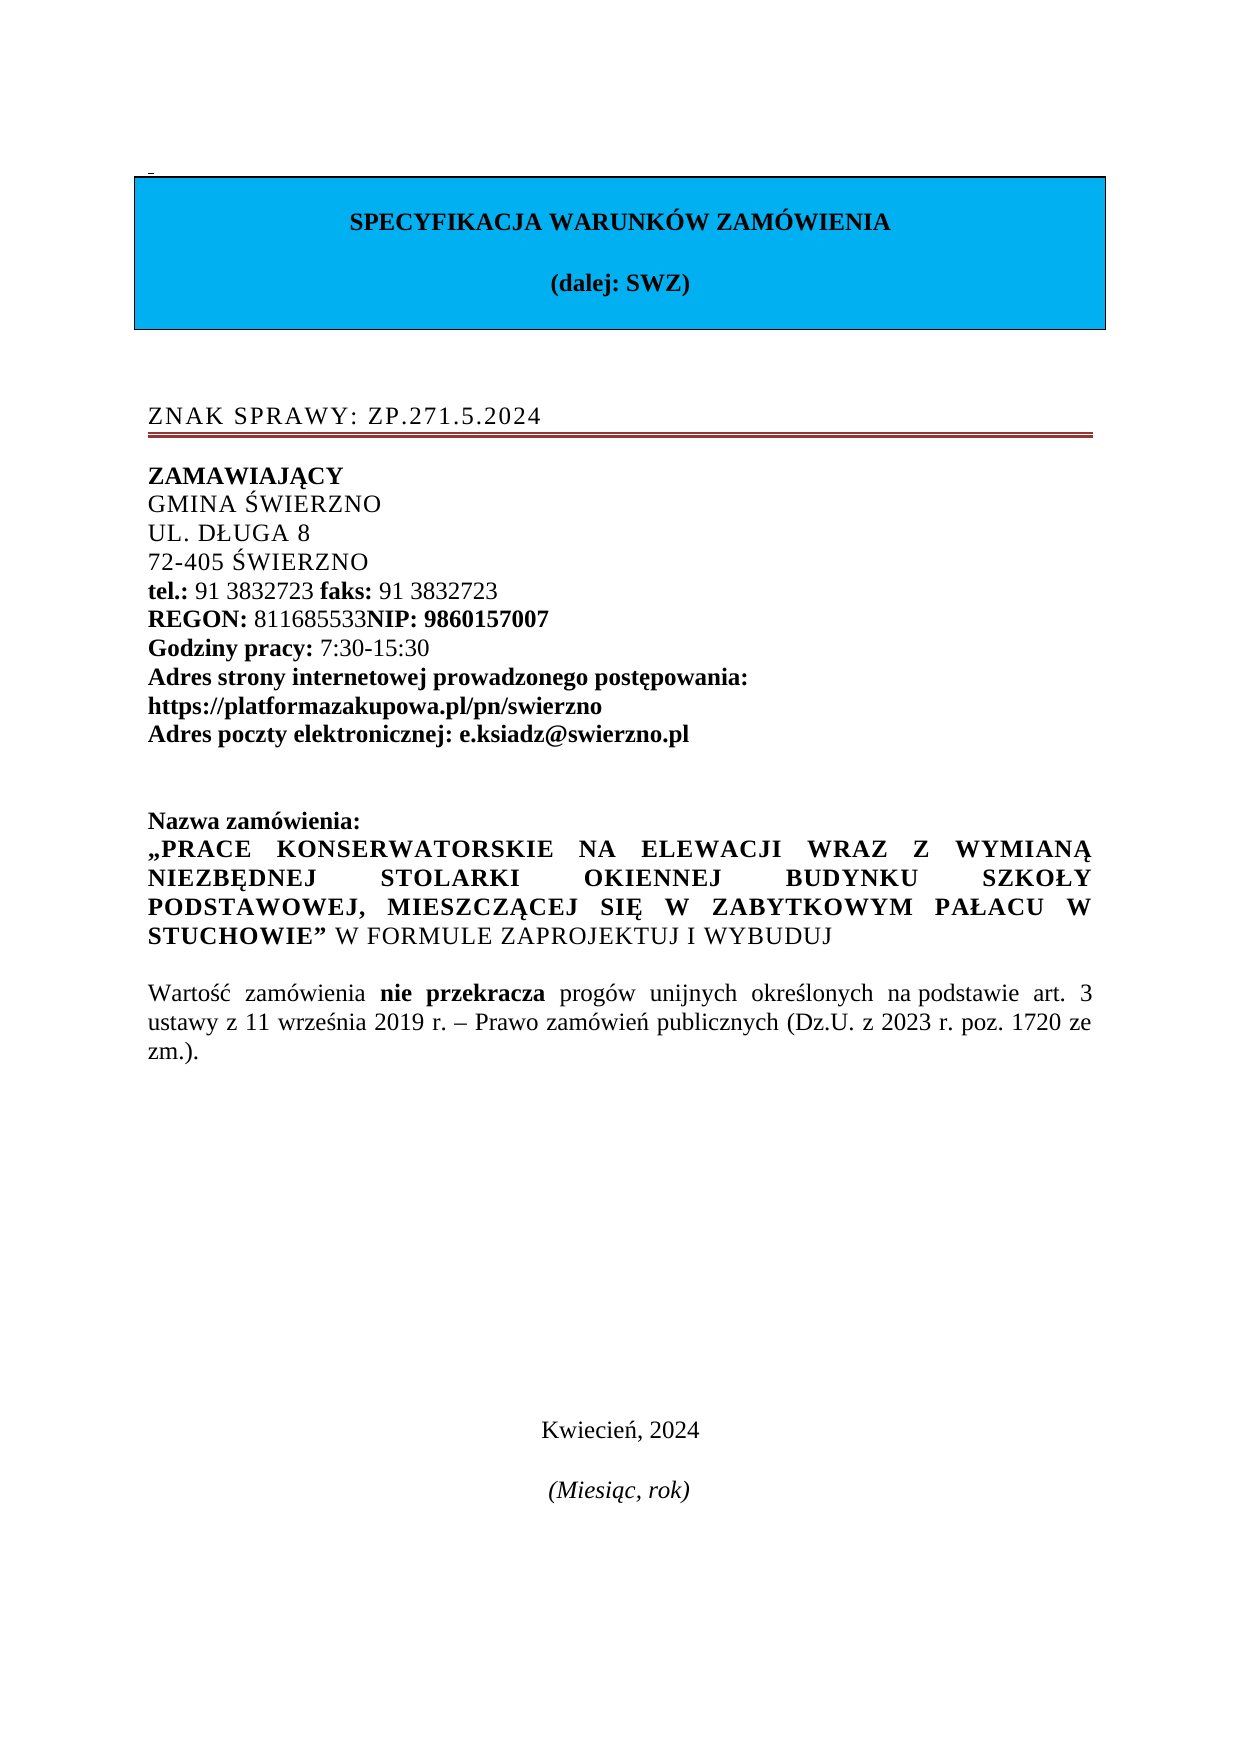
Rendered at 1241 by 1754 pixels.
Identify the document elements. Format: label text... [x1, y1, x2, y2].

text Wartość zamówienia nie przekracza progów unijnych określonych na podstawie art. 3 ustawy z 11 września 2019 r. – Prawo zamówień publicznych (Dz.U. z 2023 r. poz. 1720 ze zm.). [148, 978, 1093, 1064]
text Nazwa zamówienia: [148, 806, 1093, 834]
text SPECYFIKACJA WARUNKÓW ZAMÓWIENIA [135, 206, 1105, 236]
text Adres poczty elektronicznej: e.ksiadz@swierzno.pl [148, 719, 1093, 748]
text (dalej: SWZ) [135, 267, 1105, 296]
text 72-405 śWIERZNO [148, 547, 1093, 576]
text Godziny pracy: 7:30-15:30 [148, 633, 1093, 662]
text (Miesiąc, rok) [148, 1475, 1093, 1504]
text Kwiecień, 2024 [148, 1415, 1093, 1444]
text gMINA ŚWIERZNO [148, 489, 1093, 518]
text REGON: 811685533NIP: 9860157007 [148, 604, 1093, 633]
text ul. długa 8 [148, 518, 1093, 547]
text ZAMAWIAJĄCY [148, 461, 1093, 489]
text „prace konserwatorskie na elewacji wraz z wymianą niezbędnej stolarki okiennej budynku szkoły podstawowej, mieszczącej się w zabytkowym pałacu w Stuchowie” W FORMULE ZAPROJEKTUJ I WYBUDUJ [148, 834, 1093, 949]
text tel.: 91 3832723 faks: 91 3832723 [148, 576, 1093, 604]
text Znak sprawy: ZP.271.5.2024 [148, 401, 1093, 432]
text Adres strony internetowej prowadzonego postępowania: https://platformazakupowa.pl/pn/swierzno [148, 662, 1093, 719]
